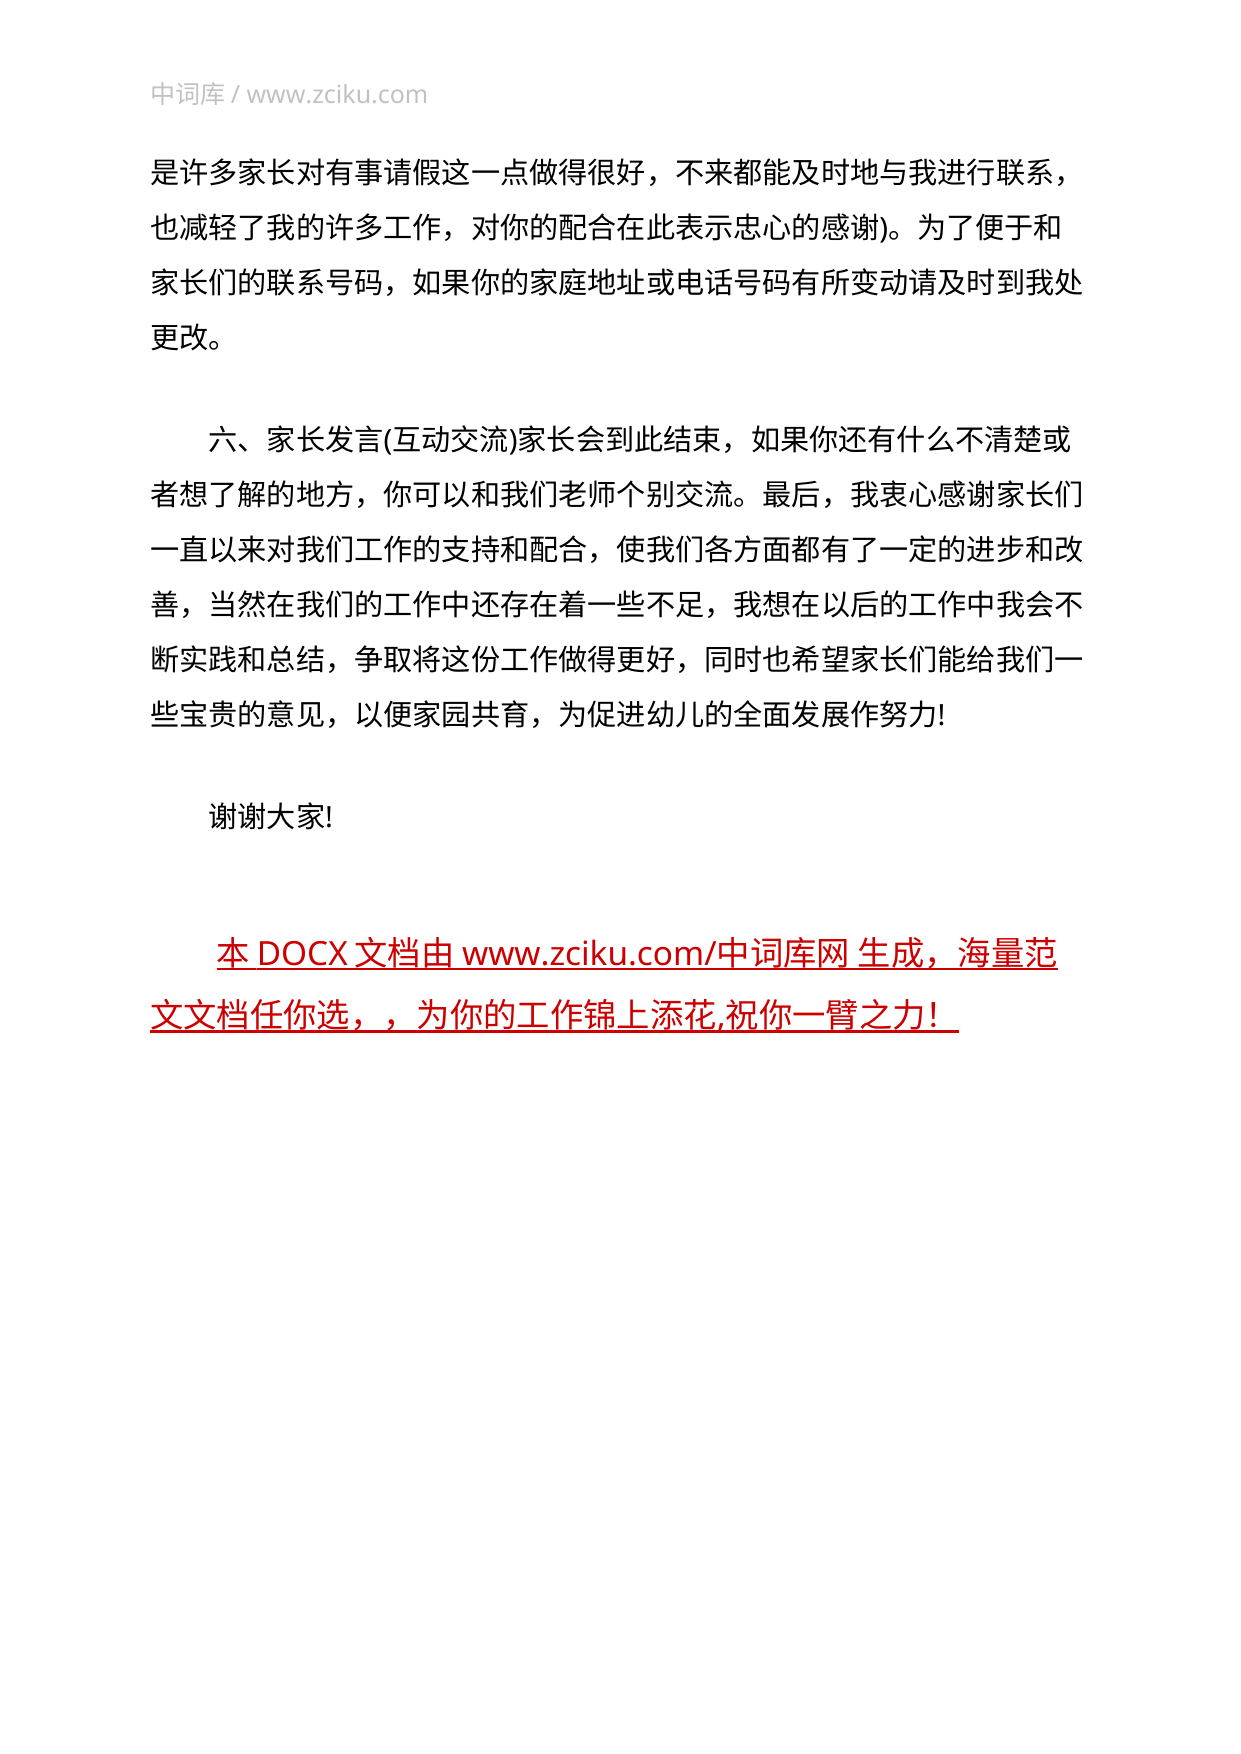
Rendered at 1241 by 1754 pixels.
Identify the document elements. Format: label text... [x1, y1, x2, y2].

text 六、家长发言(互动交流)家长会到此结束，如果你还有什么不清楚或者想了解的地方，你可以和我们老师个别交流。最后，我衷心感谢家长们一直以来对我们工作的支持和配合，使我们各方面都有了一定的进步和改善，当然在我们的工作中还存在着一些不足，我想在以后的工作中我会不断实践和总结，争取将这份工作做得更好，同时也希望家长们能给我们一些宝贵的意见，以便家园共育，为促进幼儿的全面发展作努力! [150, 417, 1090, 733]
text 本DOCX文档由 www.zciku.com/中词库网 生成，海量范文文档任你选，，为你的工作锦上添花,祝你一臂之力！ [150, 926, 1090, 1038]
text 谢谢大家! [150, 793, 1090, 836]
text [150, 150, 1090, 357]
